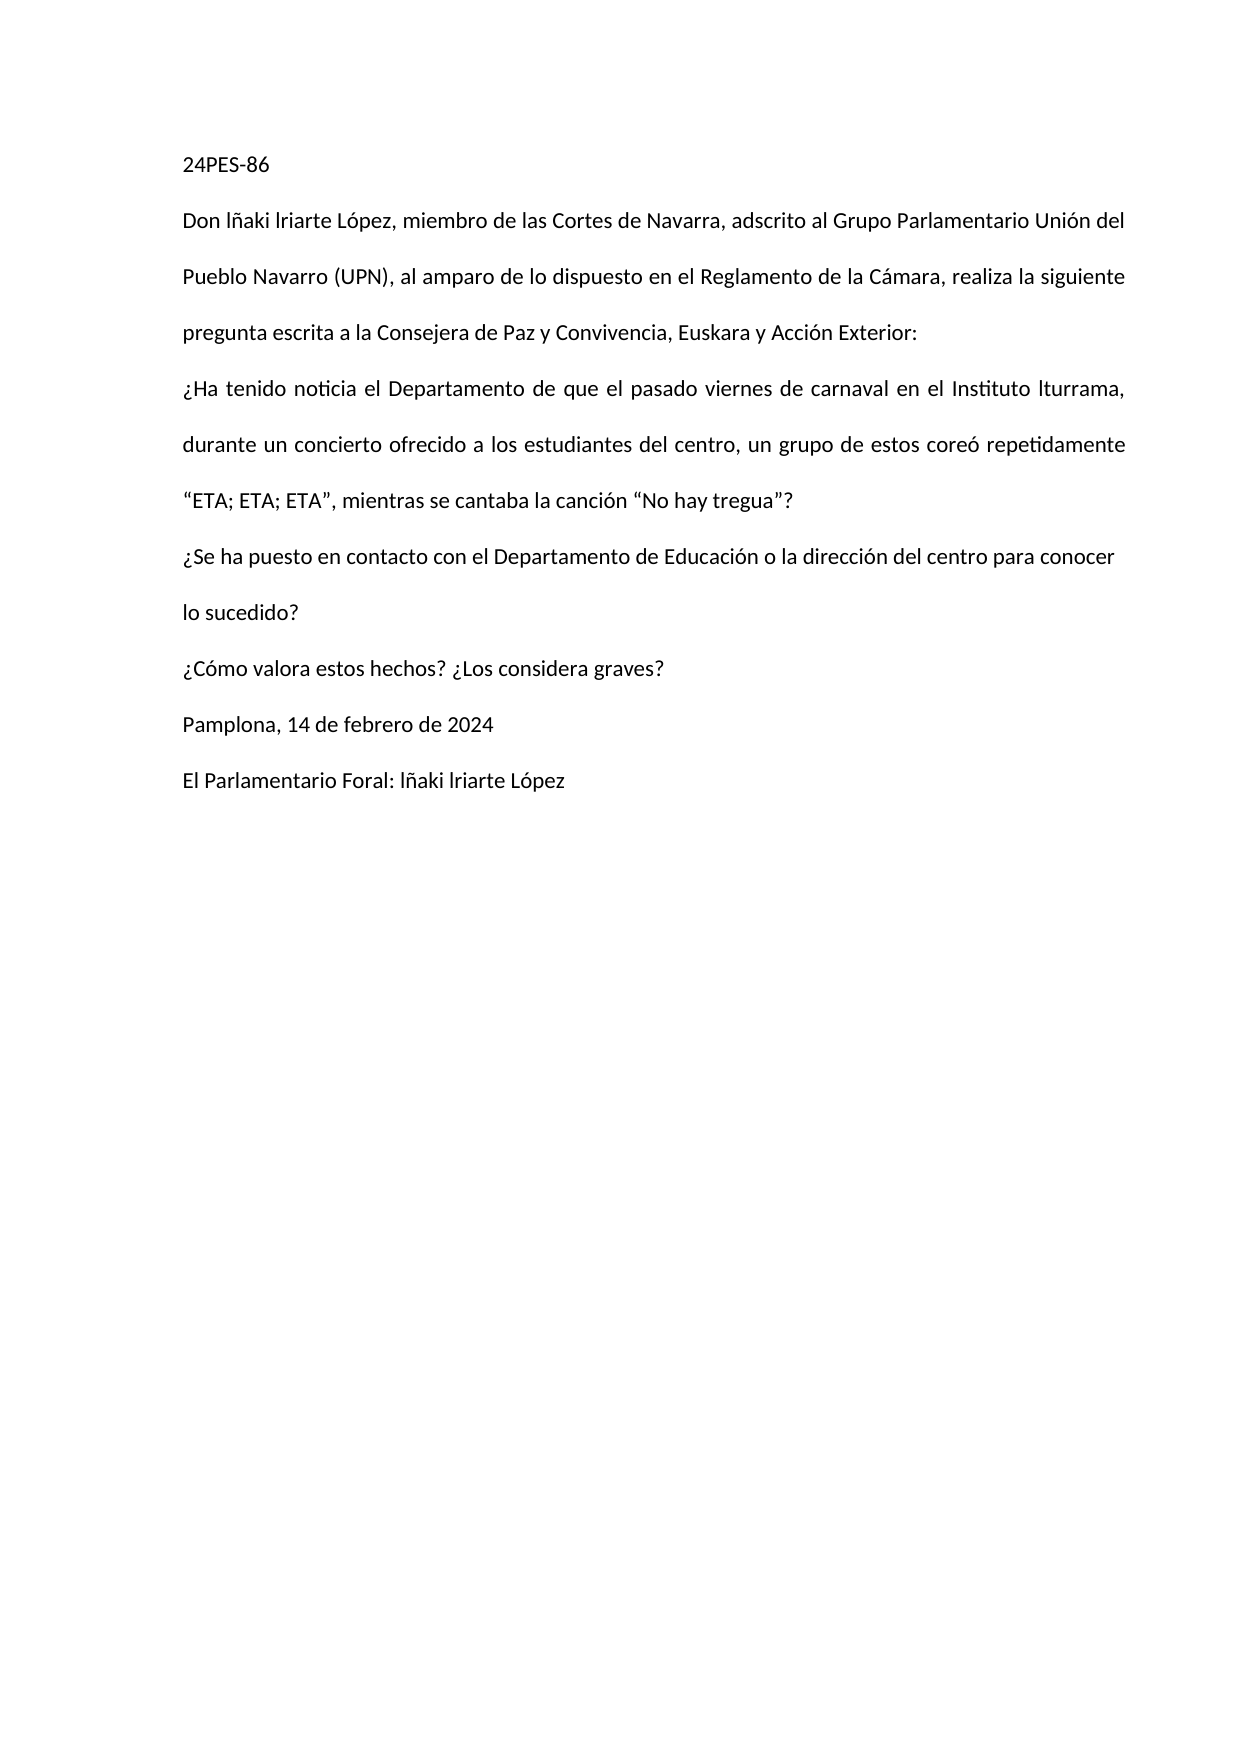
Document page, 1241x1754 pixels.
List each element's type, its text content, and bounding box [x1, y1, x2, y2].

text Don lñaki lriarte López, miembro de las Cortes de Navarra, adscrito al Grupo Parlamentario Unión del Pueblo Navarro (UPN), al amparo de lo dispuesto en el Reglamento de la Cámara, realiza la siguiente pregunta escrita a la Consejera de Paz y Convivencia, Euskara y Acción Exterior: [182, 206, 1128, 346]
text ¿Cómo valora estos hechos? ¿Los considera graves? [112, 654, 1128, 682]
text 24PES-86 [112, 150, 1125, 178]
text El Parlamentario Foral: lñaki lriarte López [112, 766, 1128, 794]
text Pamplona, 14 de febrero de 2024 [112, 710, 1128, 738]
text ¿Ha tenido noticia el Departamento de que el pasado viernes de carnaval en el Instituto lturrama, durante un concierto ofrecido a los estudiantes del centro, un grupo de estos coreó repetidamente “ETA; ETA; ETA”, mientras se cantaba la canción “No hay tregua”? [182, 374, 1128, 514]
text ¿Se ha puesto en contacto con el Departamento de Educación o la dirección del centro para conocer lo sucedido? [182, 542, 1125, 626]
